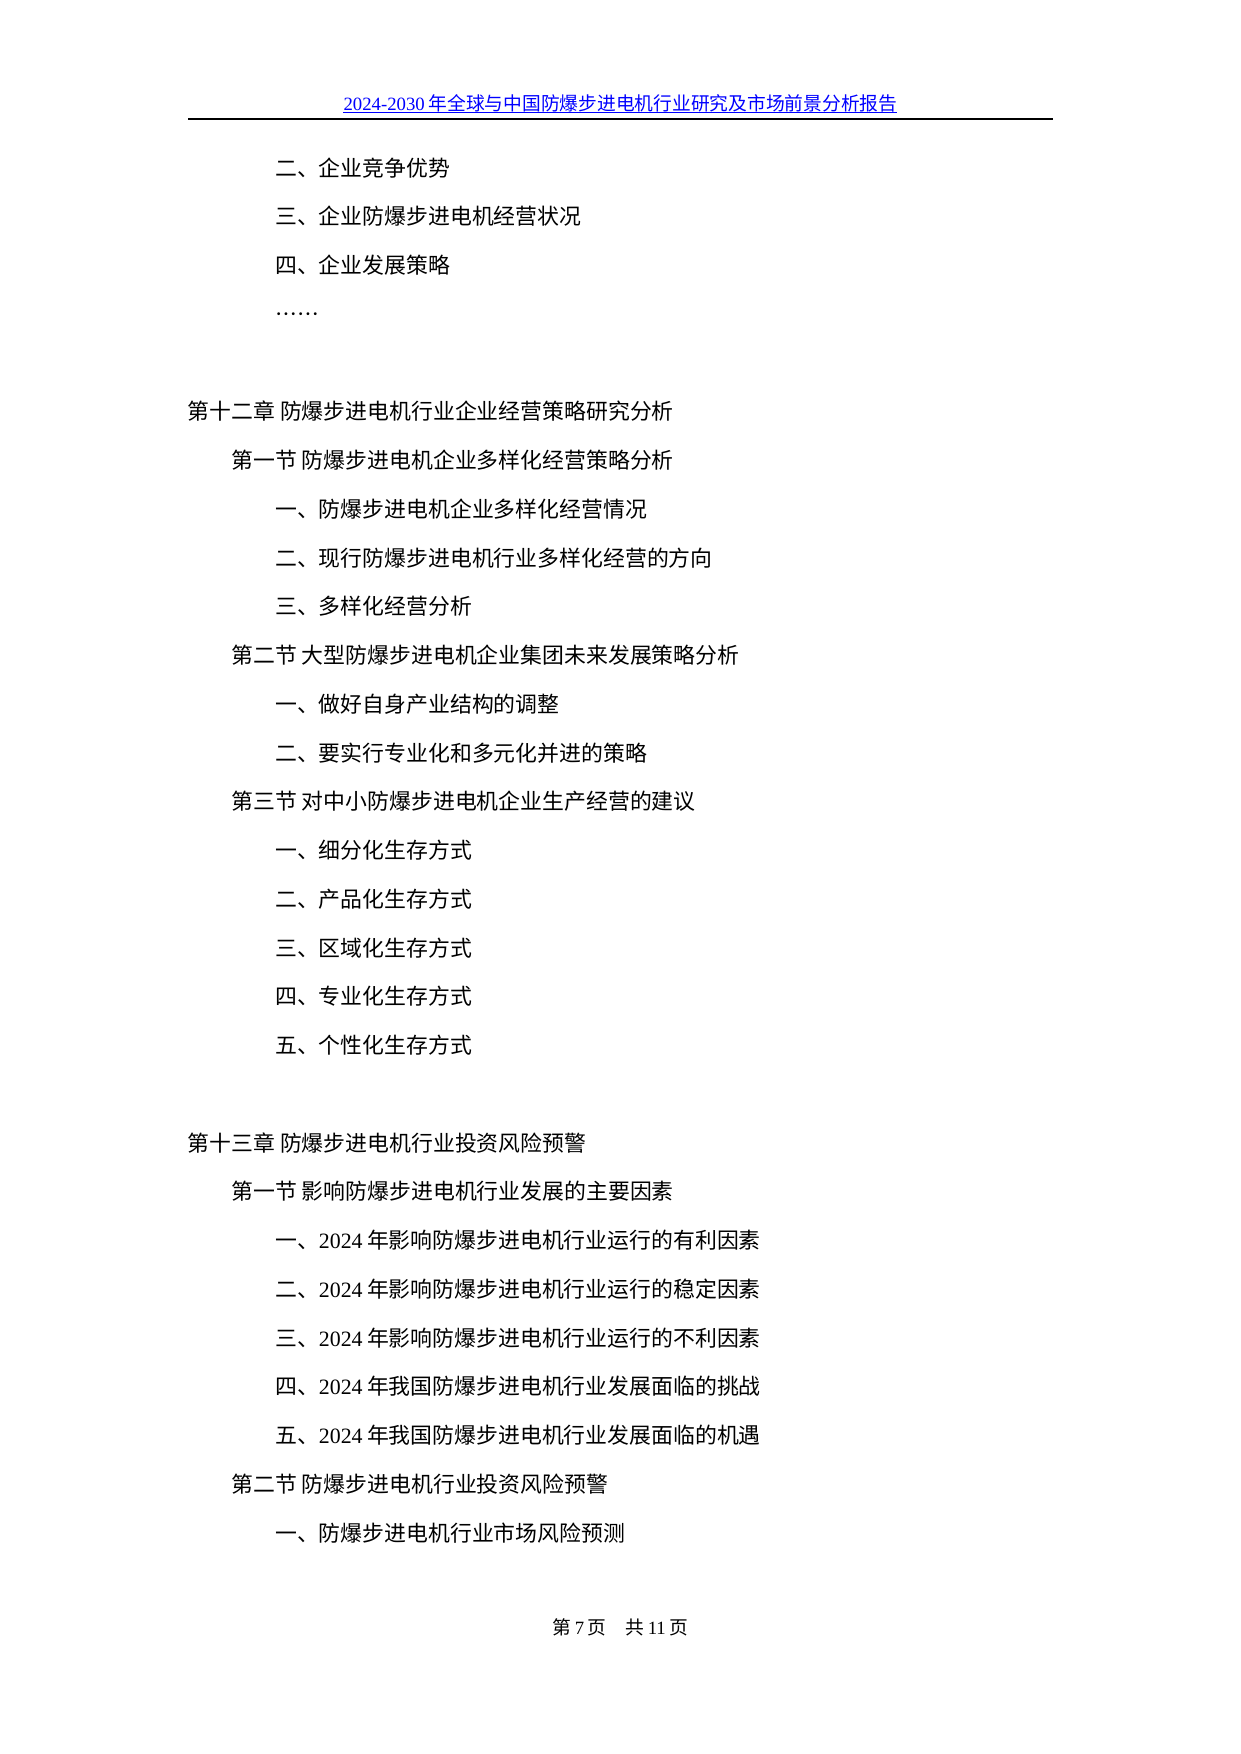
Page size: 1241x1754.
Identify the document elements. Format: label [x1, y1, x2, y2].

text [187, 150, 1053, 1548]
